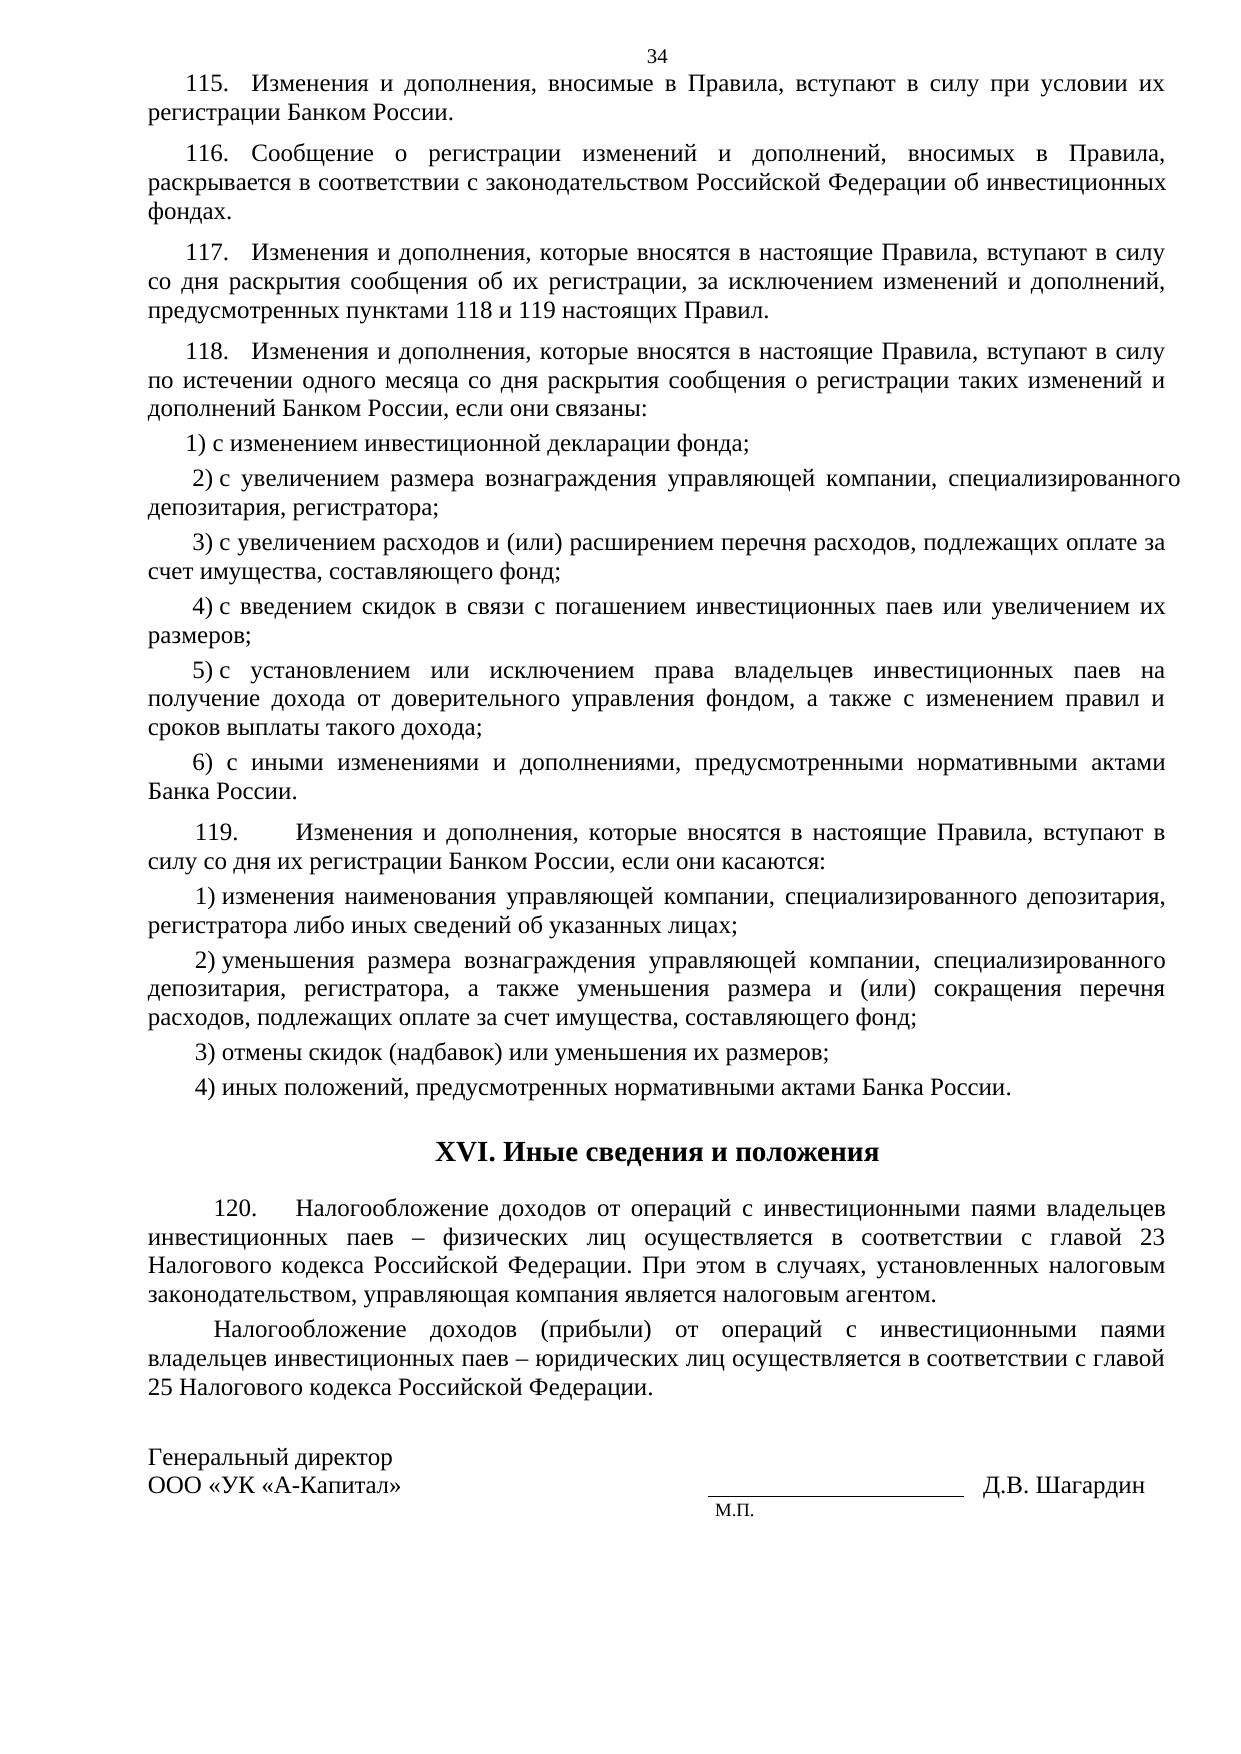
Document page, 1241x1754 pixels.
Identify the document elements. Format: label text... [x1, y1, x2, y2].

list Изменения и дополнения, вносимые в Правила, вступают в силу при условии их регистрации Банком России. [148, 68, 1166, 126]
subtitle XVI. Иные сведения и положения [148, 1134, 1166, 1168]
text 5) с установлением или исключением права владельцев инвестиционных паев на получение дохода от доверительного управления фондом, а также с изменением правил и сроков выплаты такого дохода; [148, 655, 1166, 741]
text 2) уменьшения размера вознаграждения управляющей компании, специализированного депозитария, регистратора, а также уменьшения размера и (или) сокращения перечня расходов, подлежащих оплате за счет имущества, составляющего фонд; [148, 945, 1166, 1031]
list Изменения и дополнения, которые вносятся в настоящие Правила, вступают в силу со дня раскрытия сообщения об их регистрации, за исключением изменений и дополнений, предусмотренных пунктами 118 и 119 настоящих Правил. [148, 237, 1166, 323]
text Налогообложение доходов (прибыли) от операций с инвестиционными паями владельцев инвестиционных паев – юридических лиц осуществляется в соответствии с главой 25 Налогового кодекса Российской Федерации. [148, 1314, 1166, 1401]
list Сообщение о регистрации изменений и дополнений, вносимых в Правила, раскрывается в соответствии с законодательством Российской Федерации об инвестиционных фондах. [148, 138, 1166, 225]
list Налогообложение доходов от операций с инвестиционными паями владельцев инвестиционных паев – физических лиц осуществляется в соответствии с главой 23 Налогового кодекса Российской Федерации. При этом в случаях, установленных налоговым законодательством, управляющая компания является налоговым агентом. [148, 1193, 1166, 1308]
text 2) с увеличением размера вознаграждения управляющей компании, специализированного депозитария, регистратора; [148, 463, 1181, 521]
text 1) с изменением инвестиционной декларации фонда; [148, 428, 1166, 457]
list Изменения и дополнения, которые вносятся в настоящие Правила, вступают в силу по истечении одного месяца со дня раскрытия сообщения о регистрации таких изменений и дополнений Банком России, если они связаны: [148, 336, 1166, 422]
text ООО «УК «А-Капитал» Д.В. Шагардин [148, 1471, 1166, 1499]
text 4) иных положений, предусмотренных нормативными актами Банка России. [148, 1072, 1166, 1101]
text Генеральный директор [148, 1442, 1166, 1471]
list Изменения и дополнения, которые вносятся в настоящие Правила, вступают в силу со дня их регистрации Банком России, если они касаются: [148, 817, 1166, 875]
text М.П. [148, 1499, 1166, 1521]
text 4) с введением скидок в связи с погашением инвестиционных паев или увеличением их размеров; [148, 591, 1166, 648]
text 3) отмены скидок (надбавок) или уменьшения их размеров; [148, 1037, 1166, 1066]
text 6) с иными изменениями и дополнениями, предусмотренными нормативными актами Банка России. [148, 747, 1166, 805]
text 3) с увеличением расходов и (или) расширением перечня расходов, подлежащих оплате за счет имущества, составляющего фонд; [148, 527, 1166, 585]
text 1) изменения наименования управляющей компании, специализированного депозитария, регистратора либо иных сведений об указанных лицах; [148, 881, 1166, 938]
